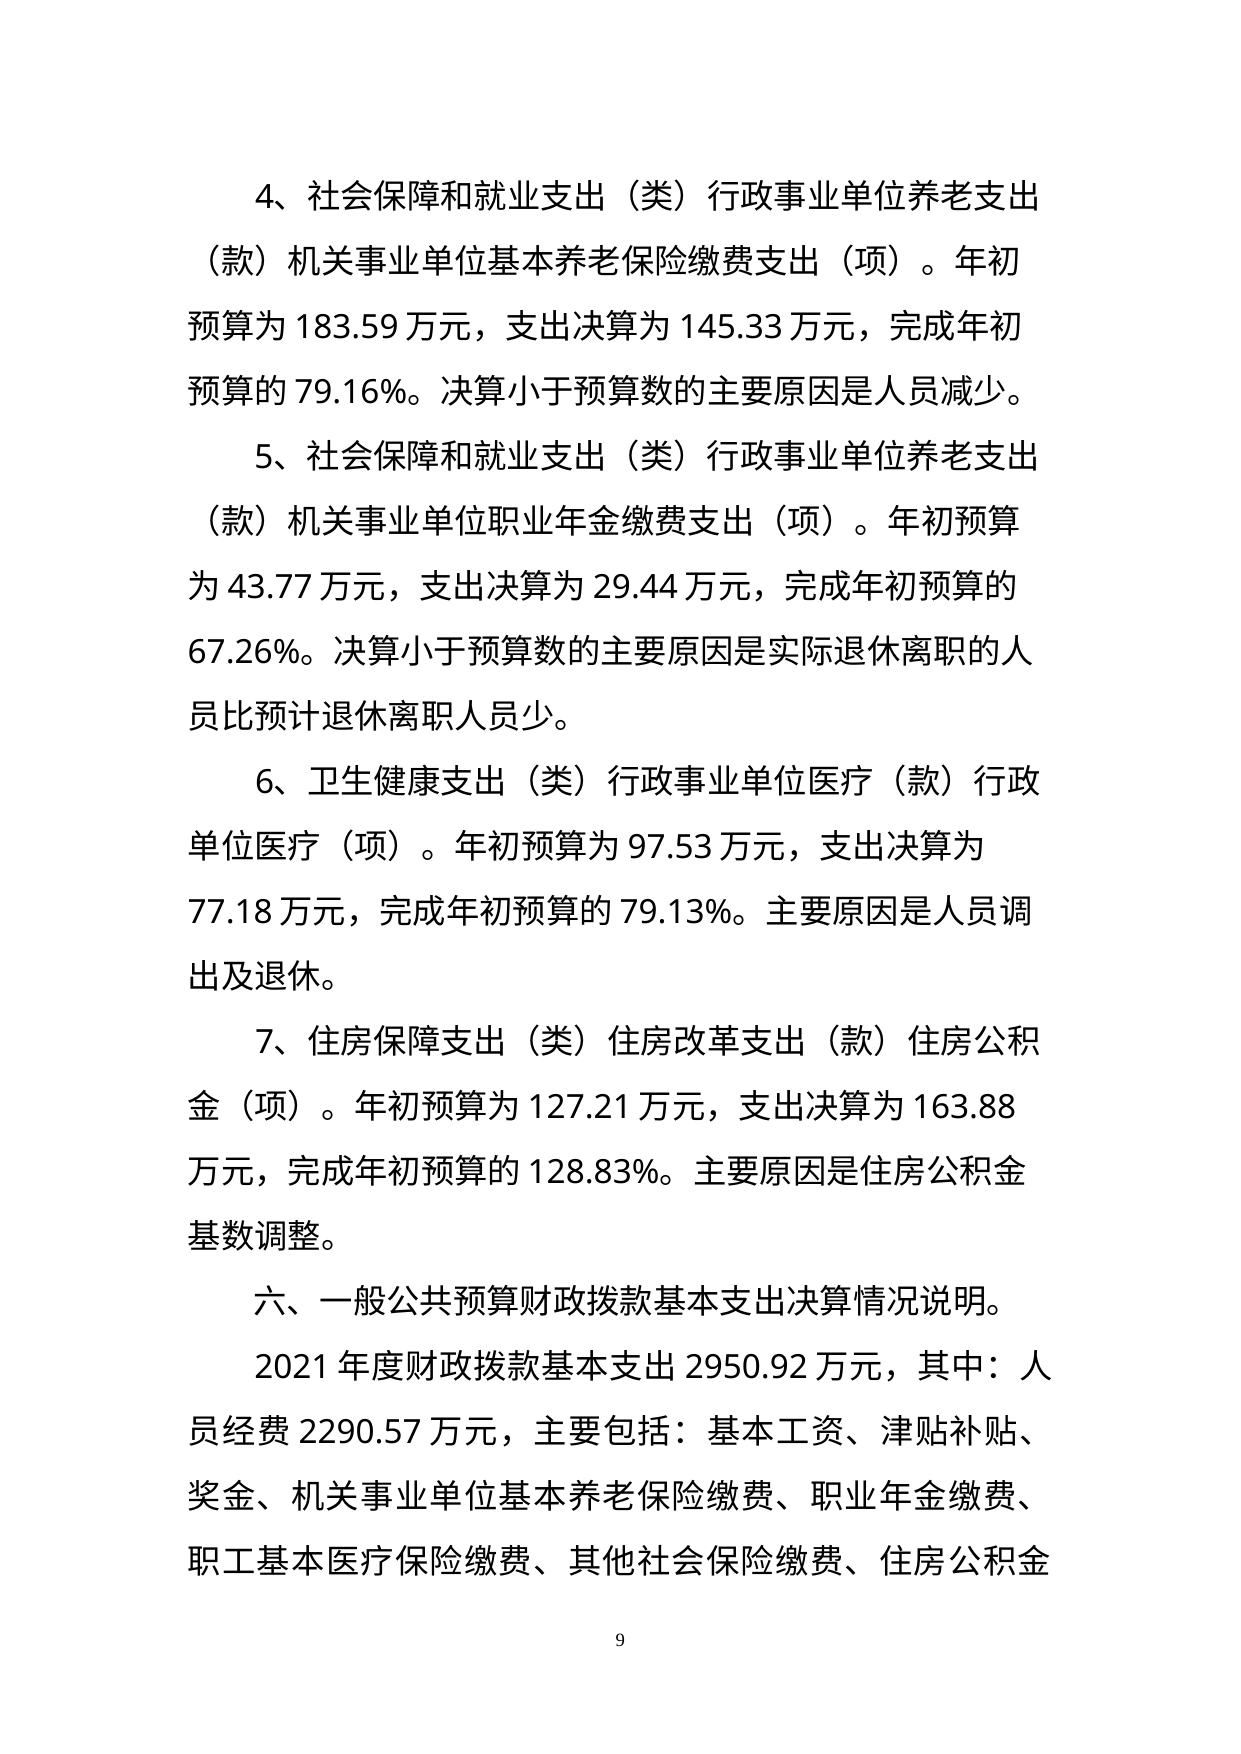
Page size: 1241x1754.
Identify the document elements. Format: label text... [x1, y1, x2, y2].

text 6、卫生健康支出（类）行政事业单位医疗（款）行政单位医疗（项）。年初预算为97.53万元，支出决算为77.18万元，完成年初预算的79.13%。主要原因是人员调出及退休。 [187, 747, 1053, 1007]
text 5、社会保障和就业支出（类）行政事业单位养老支出（款）机关事业单位职业年金缴费支出（项）。年初预算为43.77万元，支出决算为29.44万元，完成年初预算的67.26%。决算小于预算数的主要原因是实际退休离职的人员比预计退休离职人员少。 [187, 422, 1053, 747]
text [187, 1332, 1053, 1592]
text 7、住房保障支出（类）住房改革支出（款）住房公积金（项）。年初预算为127.21万元，支出决算为163.88万元，完成年初预算的128.83%。主要原因是住房公积金基数调整。 [187, 1007, 1053, 1267]
text 4、社会保障和就业支出（类）行政事业单位养老支出（款）机关事业单位基本养老保险缴费支出（项）。年初预算为183.59万元，支出决算为145.33万元，完成年初预算的79.16%。决算小于预算数的主要原因是人员减少。 [187, 162, 1053, 422]
text 六、一般公共预算财政拨款基本支出决算情况说明。 [187, 1267, 1053, 1332]
